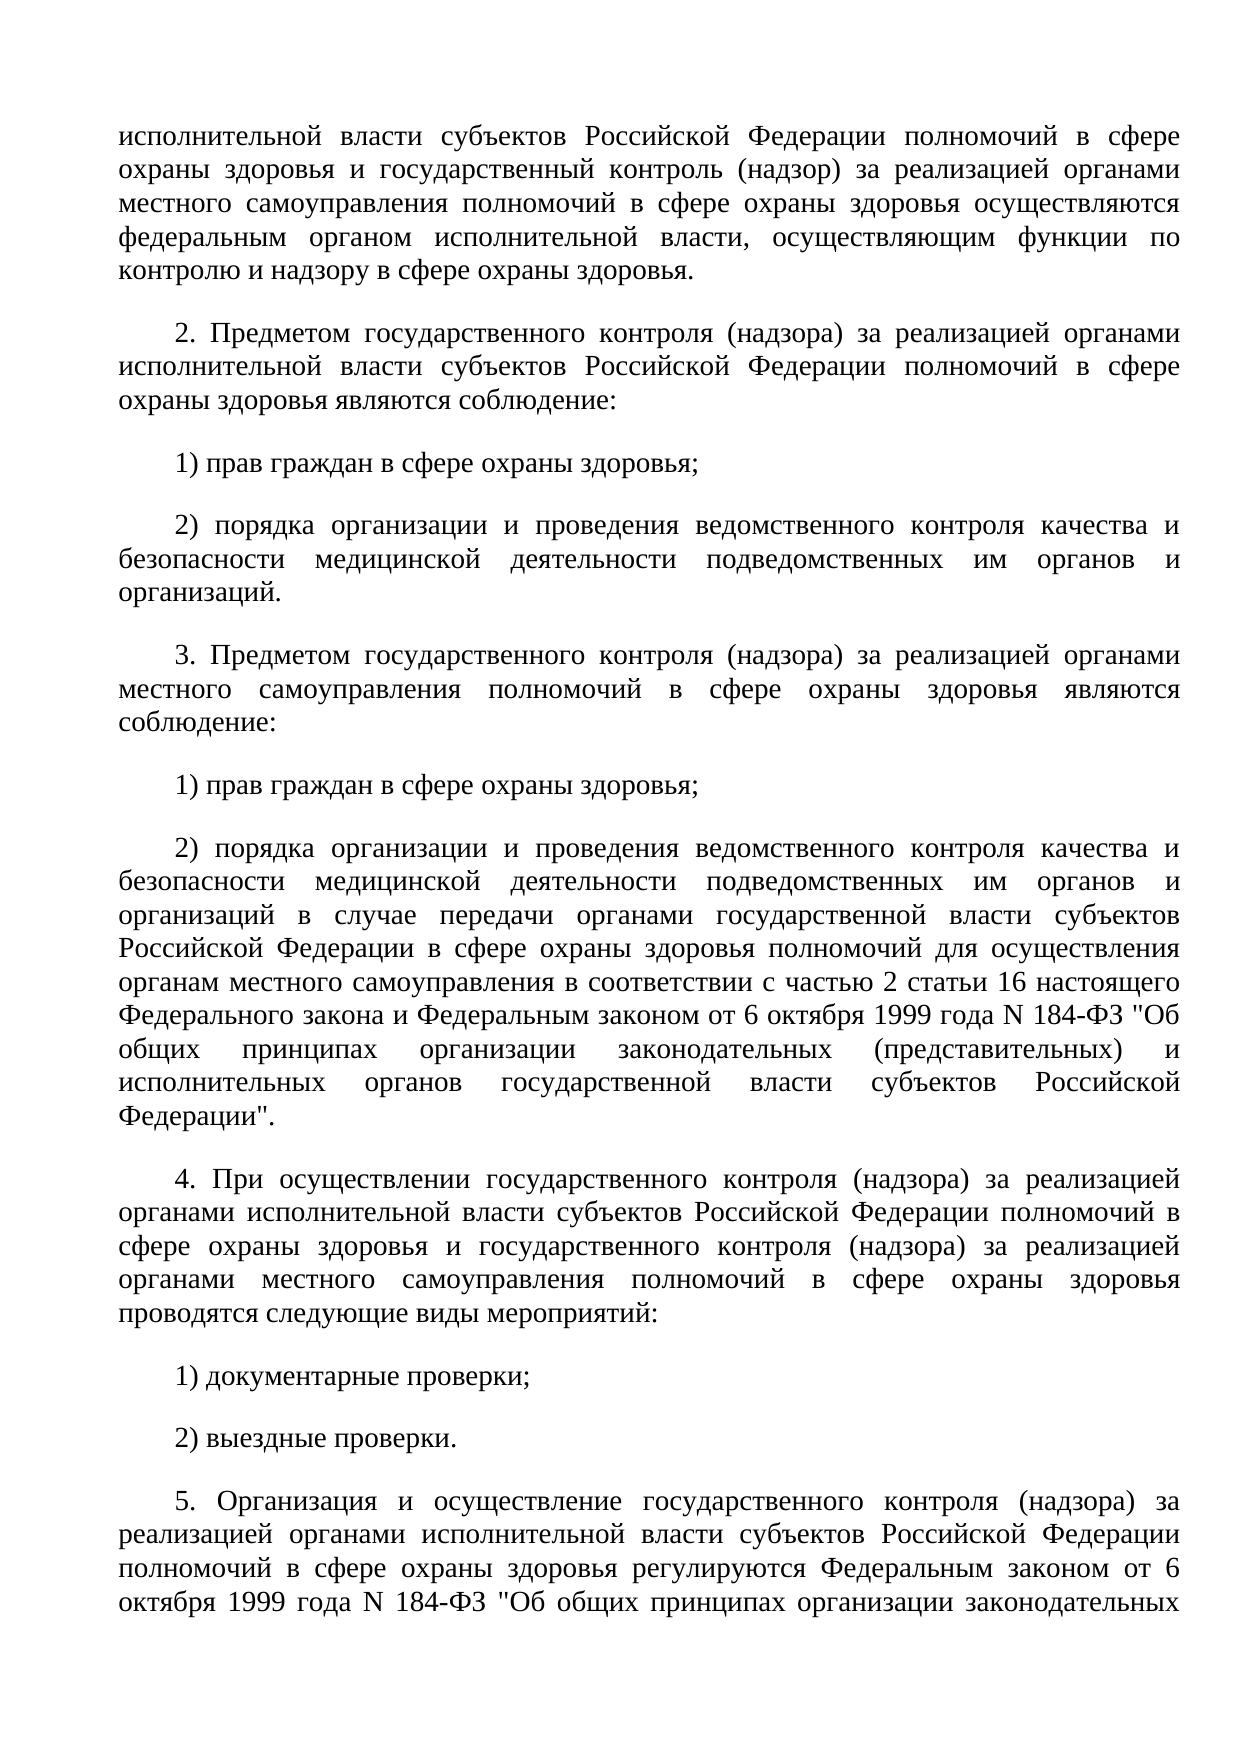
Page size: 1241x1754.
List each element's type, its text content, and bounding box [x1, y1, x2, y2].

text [118, 118, 1181, 286]
text 3. Предметом государственного контроля (надзора) за реализацией органами местного самоуправления полномочий в сфере охраны здоровья являются соблюдение: [118, 637, 1181, 738]
text 4. При осуществлении государственного контроля (надзора) за реализацией органами исполнительной власти субъектов Российской Федерации полномочий в сфере охраны здоровья и государственного контроля (надзора) за реализацией органами местного самоуправления полномочий в сфере охраны здоровья проводятся следующие виды мероприятий: [118, 1161, 1181, 1328]
text 1) документарные проверки; [118, 1358, 1181, 1391]
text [118, 1483, 1181, 1617]
text 2) порядка организации и проведения ведомственного контроля качества и безопасности медицинской деятельности подведомственных им органов и организаций в случае передачи органами государственной власти субъектов Российской Федерации в сфере охраны здоровья полномочий для осуществления органам местного самоуправления в соответствии с частью 2 статьи 16 настоящего Федерального закона и Федеральным законом от 6 октября 1999 года N 184-ФЗ "Об общих принципах организации законодательных (представительных) и исполнительных органов государственной власти субъектов Российской Федерации". [118, 830, 1181, 1132]
text 1) прав граждан в сфере охраны здоровья; [118, 767, 1181, 801]
text 2) порядка организации и проведения ведомственного контроля качества и безопасности медицинской деятельности подведомственных им органов и организаций. [118, 507, 1181, 608]
text 1) прав граждан в сфере охраны здоровья; [118, 445, 1181, 478]
text 2) выездные проверки. [118, 1420, 1181, 1454]
text 2. Предметом государственного контроля (надзора) за реализацией органами исполнительной власти субъектов Российской Федерации полномочий в сфере охраны здоровья являются соблюдение: [118, 315, 1181, 416]
